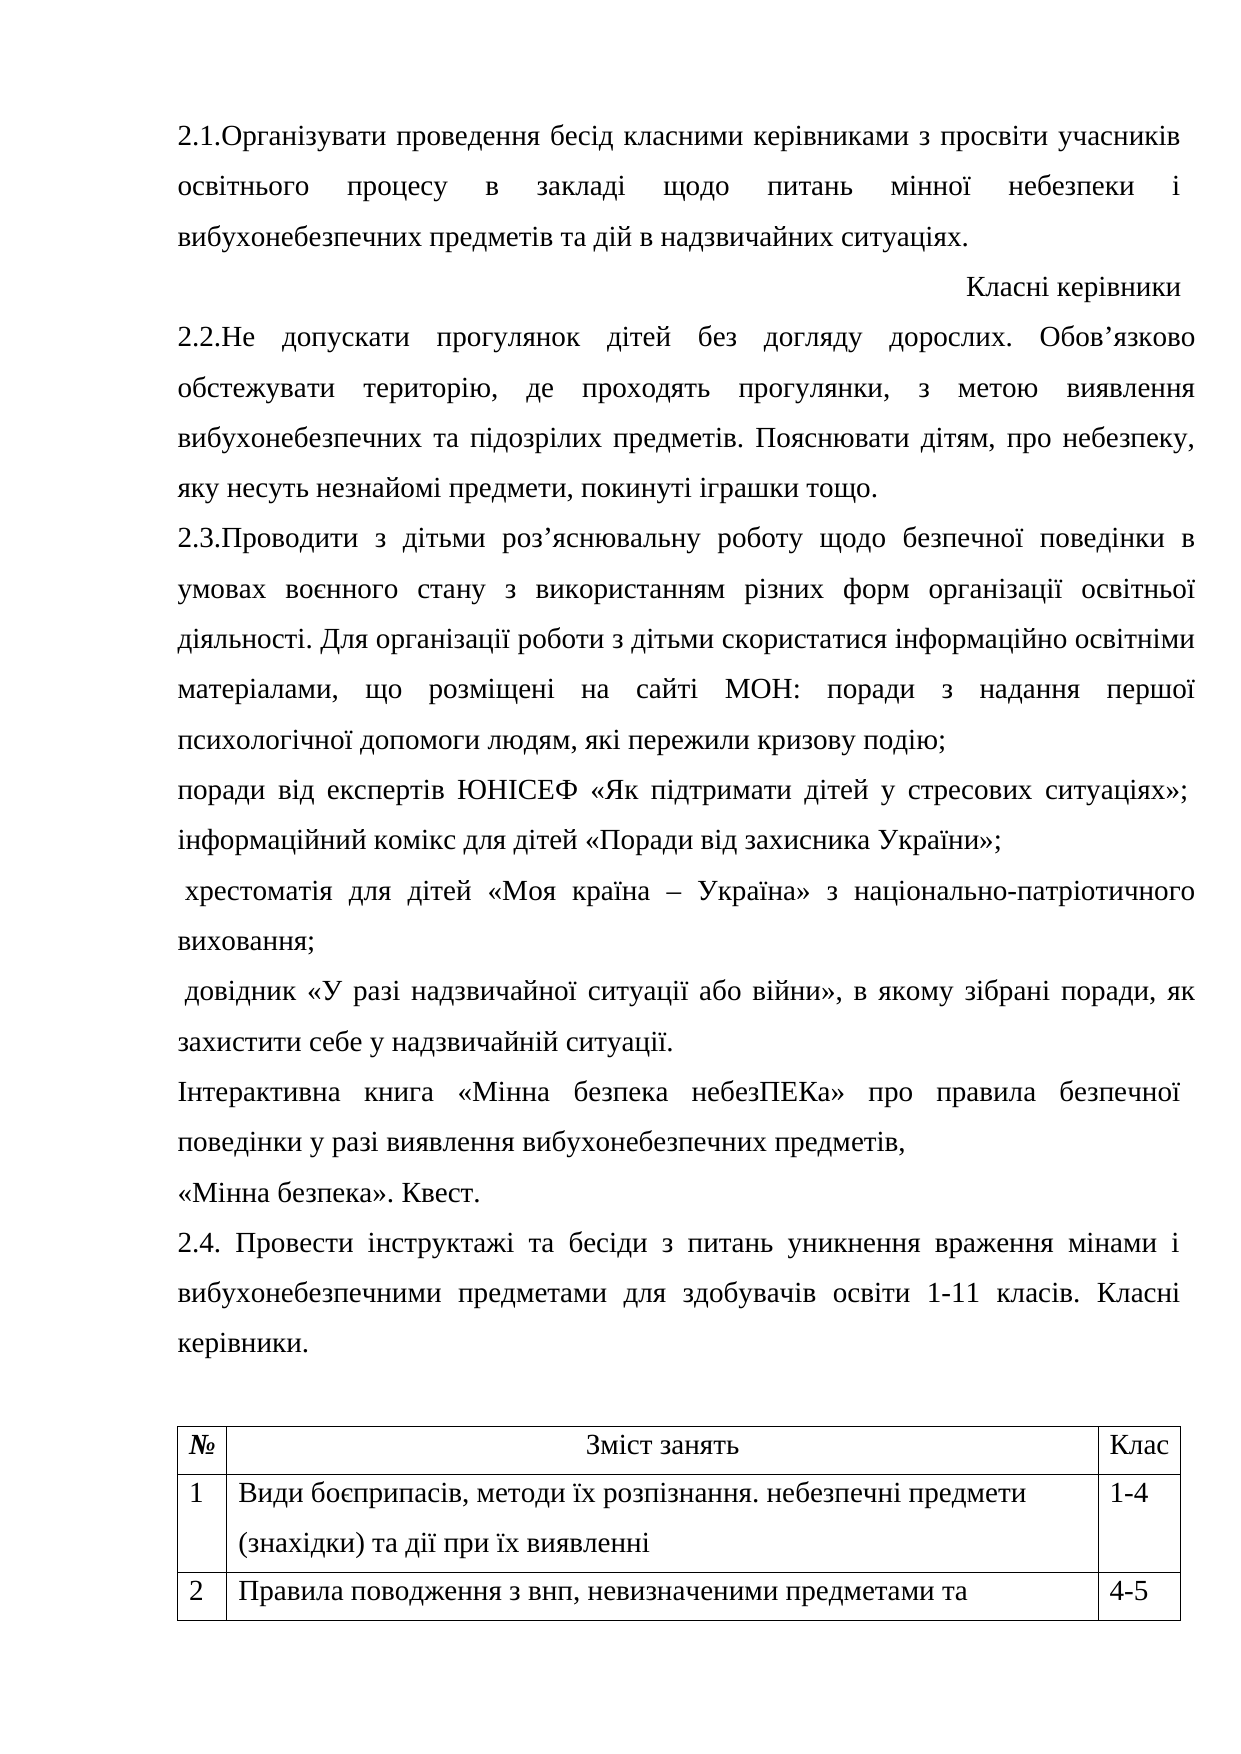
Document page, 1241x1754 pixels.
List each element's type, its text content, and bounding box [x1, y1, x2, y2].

text 2.1.Організувати проведення бесід класними керівниками з просвіти учасників освітнього процесу в закладі щодо питань мінної небезпеки і вибухонебезпечних предметів та дій в надзвичайних ситуаціях. [177, 118, 1181, 252]
text Класні керівники [177, 269, 1181, 303]
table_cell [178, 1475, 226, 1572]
text 2.3.Проводити з дітьми роз’яснювальну роботу щодо безпечної поведінки в умовах воєнного стану з використанням різних форм організації освітньої діяльності. Для організації роботи з дітьми скористатися інформаційно освітніми матеріалами, що розміщені на сайті МОН: поради з надання першої психологічної допомоги людям, які пережили кризову подію; [177, 521, 1196, 755]
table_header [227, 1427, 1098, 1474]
text «Мінна безпека». Квест. [177, 1175, 1181, 1208]
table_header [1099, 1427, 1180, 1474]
text 2.2.Не допускати прогулянок дітей без догляду дорослих. Обов’язково обстежувати територію, де проходять прогулянки, з метою виявлення вибухонебезпечних та підозрілих предметів. Пояснювати дітям, про небезпеку, яку несуть незнайомі предмети, покинуті іграшки тощо. [177, 319, 1196, 504]
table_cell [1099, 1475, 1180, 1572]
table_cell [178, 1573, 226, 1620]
text 2.4. Провести інструктажі та бесіди з питань уникнення враження мінами і вибухонебезпечними предметами для здобувачів освіти 1-11 класів. Класні керівники. [177, 1225, 1181, 1359]
text поради від експертів ЮНІСЕФ «Як підтримати дітей у стресових ситуаціях»; інформаційний комікс для дітей «Поради від захисника України»; [177, 772, 1196, 856]
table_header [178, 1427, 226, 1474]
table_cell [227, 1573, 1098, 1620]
text довідник «У разі надзвичайної ситуації або війни», в якому зібрані поради, як захистити себе у надзвичайній ситуації. [177, 973, 1196, 1057]
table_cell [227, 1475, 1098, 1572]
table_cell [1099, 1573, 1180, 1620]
text хрестоматія для дітей «Моя країна – Україна» з національно-патріотичного виховання; [177, 873, 1196, 957]
text Інтерактивна книга «Мінна безпека небезПЕКа» про правила безпечної поведінки у разі виявлення вибухонебезпечних предметів, [177, 1074, 1181, 1158]
